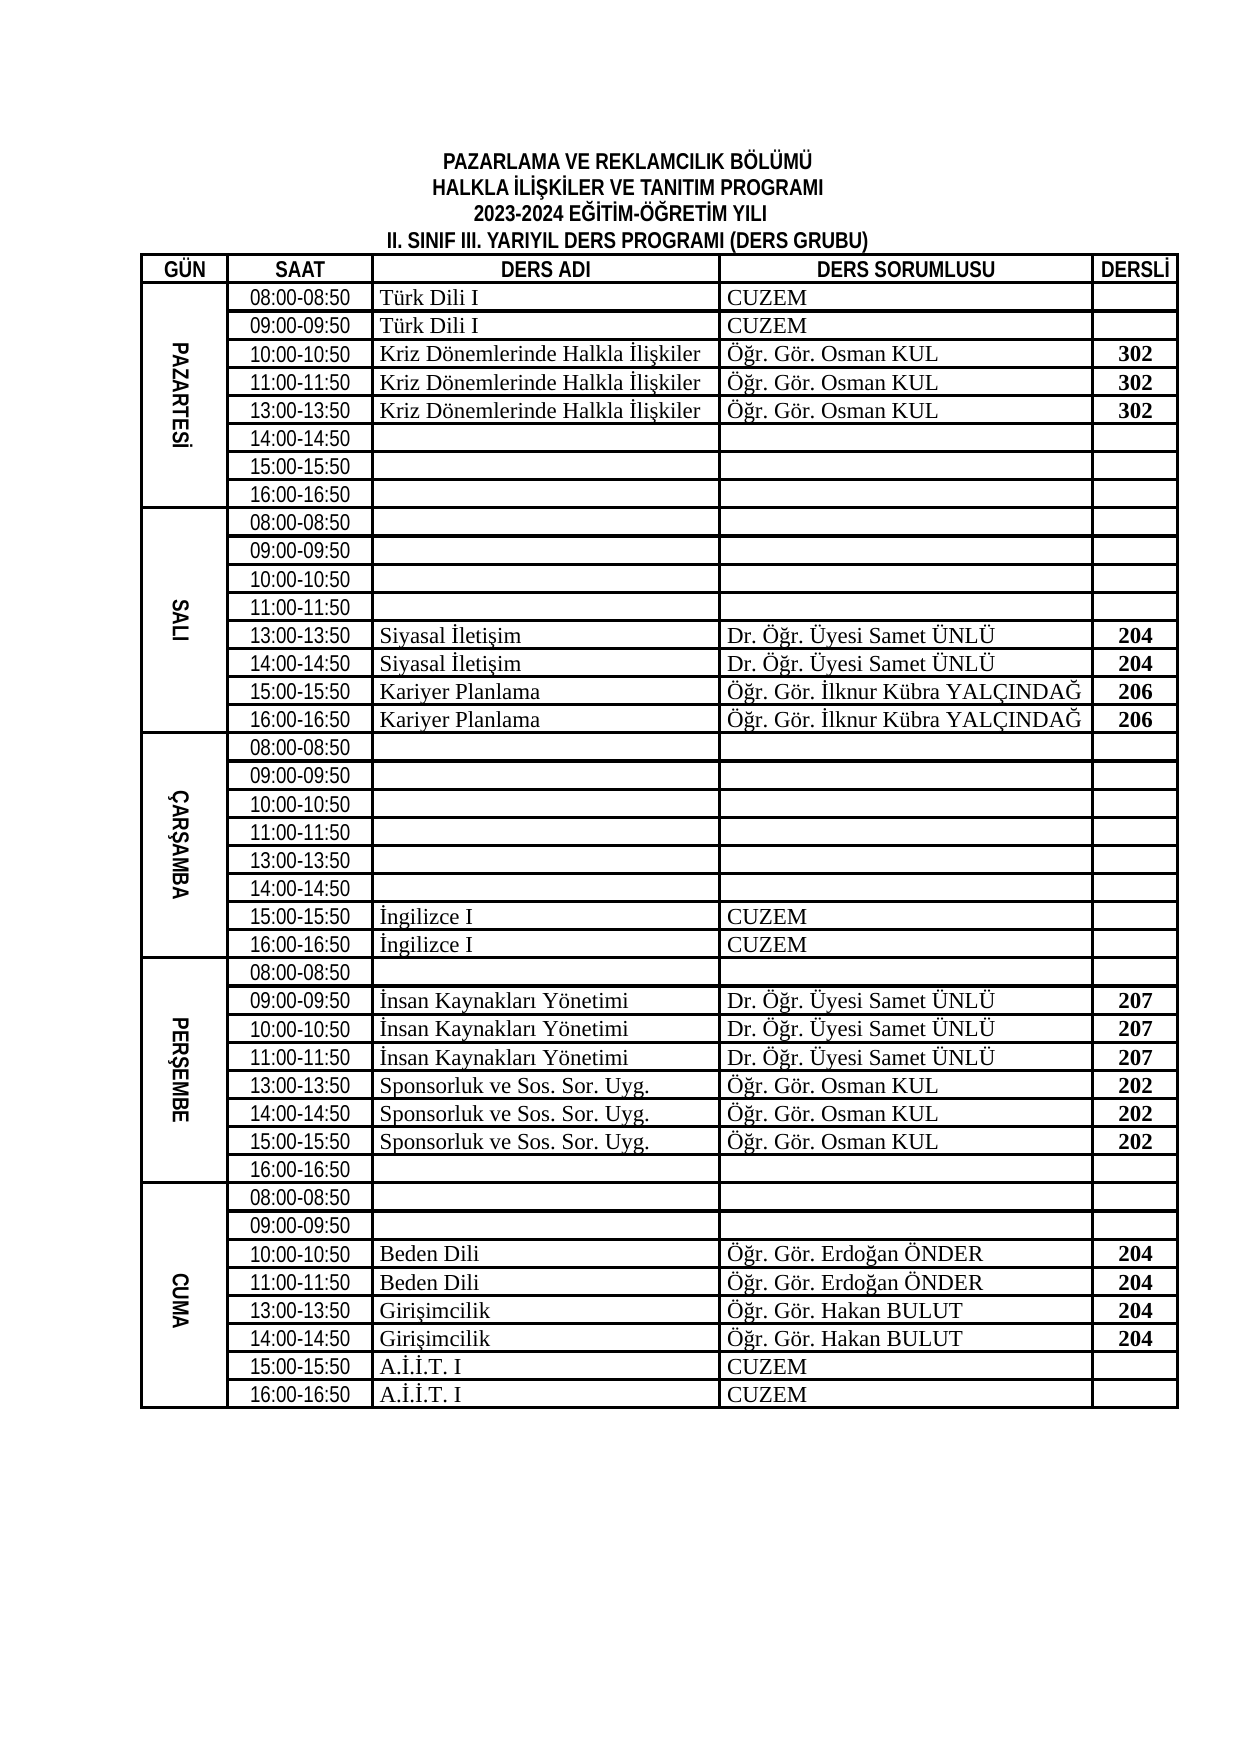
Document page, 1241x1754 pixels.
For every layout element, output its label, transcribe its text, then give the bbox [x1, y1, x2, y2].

table_cell [1094, 734, 1176, 759]
table_cell [374, 1213, 718, 1237]
table_cell [721, 594, 1091, 619]
table_cell 204 [1094, 650, 1176, 675]
table_cell CUZEM [721, 284, 1091, 309]
table_cell [1094, 1184, 1176, 1209]
table_cell CUZEM [721, 1353, 1091, 1378]
table_cell Beden Dili [374, 1241, 718, 1266]
table_cell 10:00-10:50 [229, 1016, 371, 1041]
table_cell 15:00-15:50 [229, 903, 371, 928]
subtitle HALKLA İLİŞKİLER VE TANITIM PROGRAMI [148, 174, 1107, 200]
table_cell Dr. Öğr. Üyesi Samet ÜNLÜ [721, 622, 1091, 647]
table_cell Girişimcilik [374, 1325, 718, 1350]
table_cell 16:00-16:50 [229, 1156, 371, 1181]
table_cell 14:00-14:50 [229, 1100, 371, 1125]
table_cell Sponsorluk ve Sos. Sor. Uyg. [374, 1100, 718, 1125]
table_cell [374, 425, 718, 450]
table_cell Kariyer Planlama [374, 706, 718, 731]
table_cell PAZARTESİ [143, 284, 226, 506]
table_cell [721, 566, 1091, 591]
table_header GÜN [143, 256, 226, 281]
table_cell [374, 763, 718, 787]
table_cell [721, 425, 1091, 450]
table_header SAAT [229, 256, 371, 281]
table_cell [1094, 284, 1176, 309]
table_cell 10:00-10:50 [229, 341, 371, 366]
table_cell İngilizce I [374, 903, 718, 928]
table_cell 09:00-09:50 [229, 763, 371, 787]
table_cell Dr. Öğr. Üyesi Samet ÜNLÜ [721, 650, 1091, 675]
table_cell 204 [1094, 622, 1176, 647]
table_cell [1094, 594, 1176, 619]
table_cell 14:00-14:50 [229, 1325, 371, 1350]
table_cell 11:00-11:50 [229, 1044, 371, 1069]
table_cell 08:00-08:50 [229, 509, 371, 534]
table_cell PERŞEMBE PpŞEMBE [143, 959, 226, 1181]
table_cell 206 [1094, 678, 1176, 703]
table_cell [1094, 566, 1176, 591]
table_cell [374, 453, 718, 478]
table_cell 15:00-15:50 [229, 678, 371, 703]
table_cell Dr. Öğr. Üyesi Samet ÜNLÜ [721, 1016, 1091, 1041]
table_cell 13:00-13:50 [229, 847, 371, 872]
table_cell [1094, 1213, 1176, 1237]
table_cell Öğr. Gör. İlknur Kübra YALÇINDAĞ [721, 678, 1091, 703]
table_cell Öğr. Gör. Osman KUL [721, 1072, 1091, 1097]
table_cell Siyasal İletişim [374, 650, 718, 675]
table_cell Öğr. Gör. Erdoğan ÖNDER [721, 1241, 1091, 1266]
table_cell [721, 763, 1091, 787]
table_cell [1094, 791, 1176, 816]
table_cell 207 [1094, 988, 1176, 1012]
table_cell [374, 734, 718, 759]
table_cell İnsan Kaynakları Yönetimi [374, 1044, 718, 1069]
table_cell Öğr. Gör. Osman KUL [721, 341, 1091, 366]
table_cell 13:00-13:50 [229, 1072, 371, 1097]
table_cell CUZEM [721, 903, 1091, 928]
table_cell 13:00-13:50 [229, 622, 371, 647]
table_cell 204 [1094, 1241, 1176, 1266]
table_cell 302 [1094, 397, 1176, 422]
table_cell 13:00-13:50 [229, 1297, 371, 1322]
table_cell 16:00-16:50 [229, 706, 371, 731]
table_cell 204 [1094, 1325, 1176, 1350]
table_cell [374, 791, 718, 816]
table_cell [721, 819, 1091, 844]
table_cell 207 [1094, 1044, 1176, 1069]
table_cell [374, 959, 718, 984]
table_cell [721, 453, 1091, 478]
table_cell 08:00-08:50 [229, 1184, 371, 1209]
table_cell [374, 481, 718, 506]
table_cell A.İ.İ.T. I [374, 1353, 718, 1378]
table_cell 204 [1094, 1269, 1176, 1294]
table_cell CUZEM [721, 931, 1091, 956]
table_cell [721, 481, 1091, 506]
table_cell 202 [1094, 1100, 1176, 1125]
table_cell [1094, 819, 1176, 844]
table_header DERSLİK [1094, 256, 1176, 281]
table_cell 11:00-11:50 [229, 369, 371, 394]
table_cell [1094, 509, 1176, 534]
table_header DERS ADI [374, 256, 718, 281]
table_cell 14:00-14:50 [229, 650, 371, 675]
table_cell 16:00-16:50 [229, 481, 371, 506]
table_cell Öğr. Gör. Osman KUL [721, 1100, 1091, 1125]
table_cell ÇARŞAMBA [143, 734, 226, 956]
table_cell [374, 1184, 718, 1209]
table_cell [374, 819, 718, 844]
table_cell 15:00-15:50 [229, 453, 371, 478]
table_cell [1094, 538, 1176, 562]
table_cell İngilizce I [374, 931, 718, 956]
table_cell 08:00-08:50 [229, 284, 371, 309]
table_cell Sponsorluk ve Sos. Sor. Uyg. [374, 1072, 718, 1097]
table_cell CUZEM [721, 313, 1091, 337]
table_cell 10:00-10:50 [229, 566, 371, 591]
table_cell [374, 566, 718, 591]
table_cell 302 [1094, 341, 1176, 366]
table_cell [1094, 1156, 1176, 1181]
table_cell [374, 1156, 718, 1181]
table_cell [1094, 763, 1176, 787]
table_cell 09:00-09:50 [229, 313, 371, 337]
table_cell [1094, 903, 1176, 928]
table_cell 14:00-14:50 [229, 425, 371, 450]
table_cell [1094, 959, 1176, 984]
table_cell [1094, 847, 1176, 872]
table_cell 15:00-15:50 [229, 1128, 371, 1153]
table_cell 09:00-09:50 [229, 1213, 371, 1237]
table_cell [374, 875, 718, 900]
table_cell [721, 847, 1091, 872]
table_cell Türk Dili I [374, 284, 718, 309]
table_cell Kriz Dönemlerinde Halkla İlişkiler [374, 369, 718, 394]
table_cell 14:00-14:50 [229, 875, 371, 900]
table_cell Dr. Öğr. Üyesi Samet ÜNLÜ [721, 988, 1091, 1012]
table_cell A.İ.İ.T. I [374, 1381, 718, 1406]
table_cell [721, 538, 1091, 562]
table_cell Öğr. Gör. Erdoğan ÖNDER [721, 1269, 1091, 1294]
table_cell 09:00-09:50 [229, 538, 371, 562]
table_header DERS SORUMLUSU [721, 256, 1091, 281]
table_cell Kriz Dönemlerinde Halkla İlişkiler [374, 341, 718, 366]
table_cell 10:00-10:50 [229, 791, 371, 816]
table_cell [721, 1213, 1091, 1237]
table_cell SALI [143, 509, 226, 731]
table_cell 302 [1094, 369, 1176, 394]
table_cell 202 [1094, 1072, 1176, 1097]
table_cell 202 [1094, 1128, 1176, 1153]
table_cell 09:00-09:50 [229, 988, 371, 1012]
subtitle PAZARLAMA VE REKLAMCILIK BÖLÜMÜ [148, 148, 1107, 174]
table_cell [721, 734, 1091, 759]
table_cell Kariyer Planlama [374, 678, 718, 703]
table_cell [1094, 481, 1176, 506]
table_cell 16:00-16:50 [229, 931, 371, 956]
table_cell Beden Dili [374, 1269, 718, 1294]
subtitle ıI. SINIF III. YARIYIL DERS PROGRAMI (DERS GRUBU) [148, 227, 1107, 253]
table_cell CUMA [143, 1184, 226, 1406]
table_cell [1094, 875, 1176, 900]
table_cell Öğr. Gör. Osman KUL [721, 369, 1091, 394]
table_cell Öğr. Gör. Hakan BULUT [721, 1325, 1091, 1350]
table_cell Dr. Öğr. Üyesi Samet ÜNLÜ [721, 1044, 1091, 1069]
table_cell Öğr. Gör. Hakan BULUT [721, 1297, 1091, 1322]
table_cell 08:00-08:50 [229, 959, 371, 984]
table_cell 11:00-11:50 [229, 819, 371, 844]
table_cell [1094, 425, 1176, 450]
table_cell İnsan Kaynakları Yönetimi [374, 988, 718, 1012]
table_cell [721, 1184, 1091, 1209]
table_cell Öğr. Gör. Osman KUL [721, 397, 1091, 422]
table_cell [721, 875, 1091, 900]
table_cell 08:00-08:50 [229, 734, 371, 759]
table_cell [374, 538, 718, 562]
table_cell 13:00-13:50 [229, 397, 371, 422]
table_cell Öğr. Gör. İlknur Kübra YALÇINDAĞ [721, 706, 1091, 731]
table_cell [1094, 1381, 1176, 1406]
table_cell CUZEM [721, 1381, 1091, 1406]
table_cell [1094, 313, 1176, 337]
table_cell [721, 791, 1091, 816]
table_cell [374, 847, 718, 872]
table_cell 15:00-15:50 [229, 1353, 371, 1378]
table_cell [1094, 453, 1176, 478]
text 2023-2024 EĞİTİM-ÖĞRETİM YILI [148, 200, 1093, 227]
table_cell Kriz Dönemlerinde Halkla İlişkiler [374, 397, 718, 422]
table_cell Siyasal İletişim [374, 622, 718, 647]
table_cell [721, 959, 1091, 984]
table_cell Girişimcilik [374, 1297, 718, 1322]
table_cell 206 [1094, 706, 1176, 731]
table_cell Türk Dili I [374, 313, 718, 337]
table_cell 207 [1094, 1016, 1176, 1041]
table_cell [721, 509, 1091, 534]
table_cell [721, 1156, 1091, 1181]
table_cell 11:00-11:50 [229, 1269, 371, 1294]
table_cell [1094, 931, 1176, 956]
table_cell 10:00-10:50 [229, 1241, 371, 1266]
table_cell 11:00-11:50 [229, 594, 371, 619]
table_cell [1094, 1353, 1176, 1378]
table_cell [374, 594, 718, 619]
table_cell 16:00-16:50 [229, 1381, 371, 1406]
table_cell İnsan Kaynakları Yönetimi [374, 1016, 718, 1041]
table_cell [374, 509, 718, 534]
table_cell Sponsorluk ve Sos. Sor. Uyg. [374, 1128, 718, 1153]
table_cell 204 [1094, 1297, 1176, 1322]
table_cell Öğr. Gör. Osman KUL [721, 1128, 1091, 1153]
